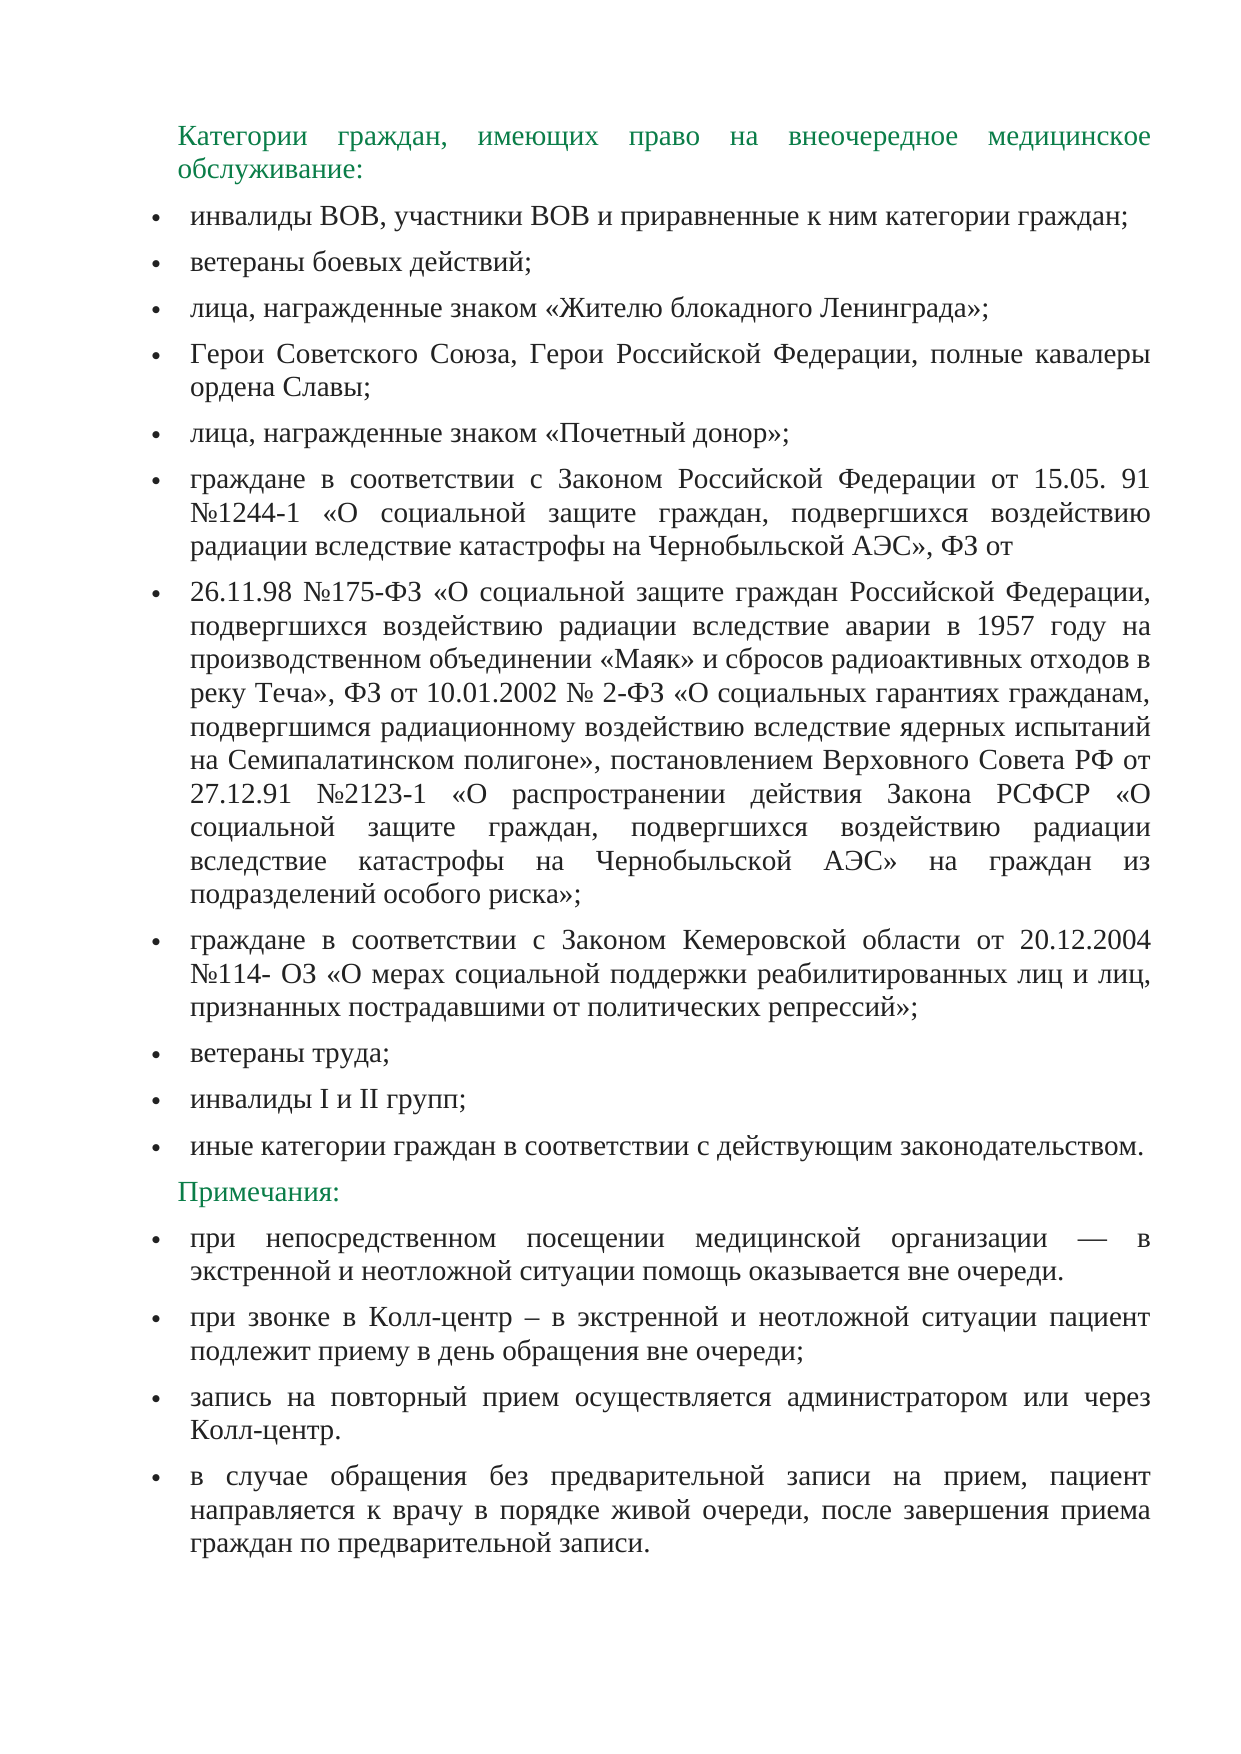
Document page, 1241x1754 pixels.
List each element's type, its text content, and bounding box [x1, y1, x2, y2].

list Герои Советского Союза, Герои Российской Федерации, полные кавалеры ордена Славы; [152, 336, 1152, 403]
list граждане в соответствии с Законом Российской Федерации от 15.05. 91 №1244-1 «О социальной защите граждан, подвергшихся воздействию радиации вследствие катастрофы на Чернобыльской АЭС», ФЗ от [152, 461, 1152, 562]
text Категории граждан, имеющих право на внеочередное медицинское обслуживание: [177, 118, 1152, 185]
list инвалиды ВОВ, участники ВОВ и приравненные к ним категории граждан; [152, 198, 1152, 231]
list инвалиды I и II групп; [152, 1082, 1152, 1115]
list при звонке в Колл-центр – в экстренной и неотложной ситуации пациент подлежит приему в день обращения вне очереди; [152, 1299, 1152, 1366]
list в случае обращения без предварительной записи на прием, пациент направляется к врачу в порядке живой очереди, после завершения приема граждан по предварительной записи. [152, 1458, 1152, 1559]
list ветераны труда; [152, 1036, 1152, 1069]
list запись на повторный прием осуществляется администратором или через Колл-центр. [152, 1379, 1152, 1446]
text Примечания: [177, 1174, 1152, 1207]
list лица, награжденные знаком «Жителю блокадного Ленинграда»; [152, 290, 1152, 323]
list ветераны боевых действий; [152, 244, 1152, 277]
list иные категории граждан в соответствии с действующим законодательством. [152, 1128, 1152, 1161]
list лица, награжденные знаком «Почетный донор»; [152, 415, 1152, 449]
list граждане в соответствии с Законом Кемеровской области от 20.12.2004 №114- ОЗ «О мерах социальной поддержки реабилитированных лиц и лиц, признанных пострадавшими от политических репрессий»; [152, 922, 1152, 1023]
list при непосредственном посещении медицинской организации — в экстренной и неотложной ситуации помощь оказывается вне очереди. [152, 1220, 1152, 1287]
list 26.11.98 №175-ФЗ «О социальной защите граждан Российской Федерации, подвергшихся воздействию радиации вследствие аварии в 1957 году на производственном объединении «Маяк» и сбросов радиоактивных отходов в реку Теча», ФЗ от 10.01.2002 № 2-ФЗ «О социальных гарантиях гражданам, подвергшимся радиационному воздействию вследствие ядерных испытаний на Семипалатинском полигоне», постановлением Верховного Совета РФ от 27.12.91 №2123-1 «О распространении действия Закона РСФСР «О социальной защите граждан, подвергшихся воздействию радиации вследствие катастрофы на Чернобыльской АЭС» на граждан из подразделений особого риска»; [152, 574, 1152, 910]
